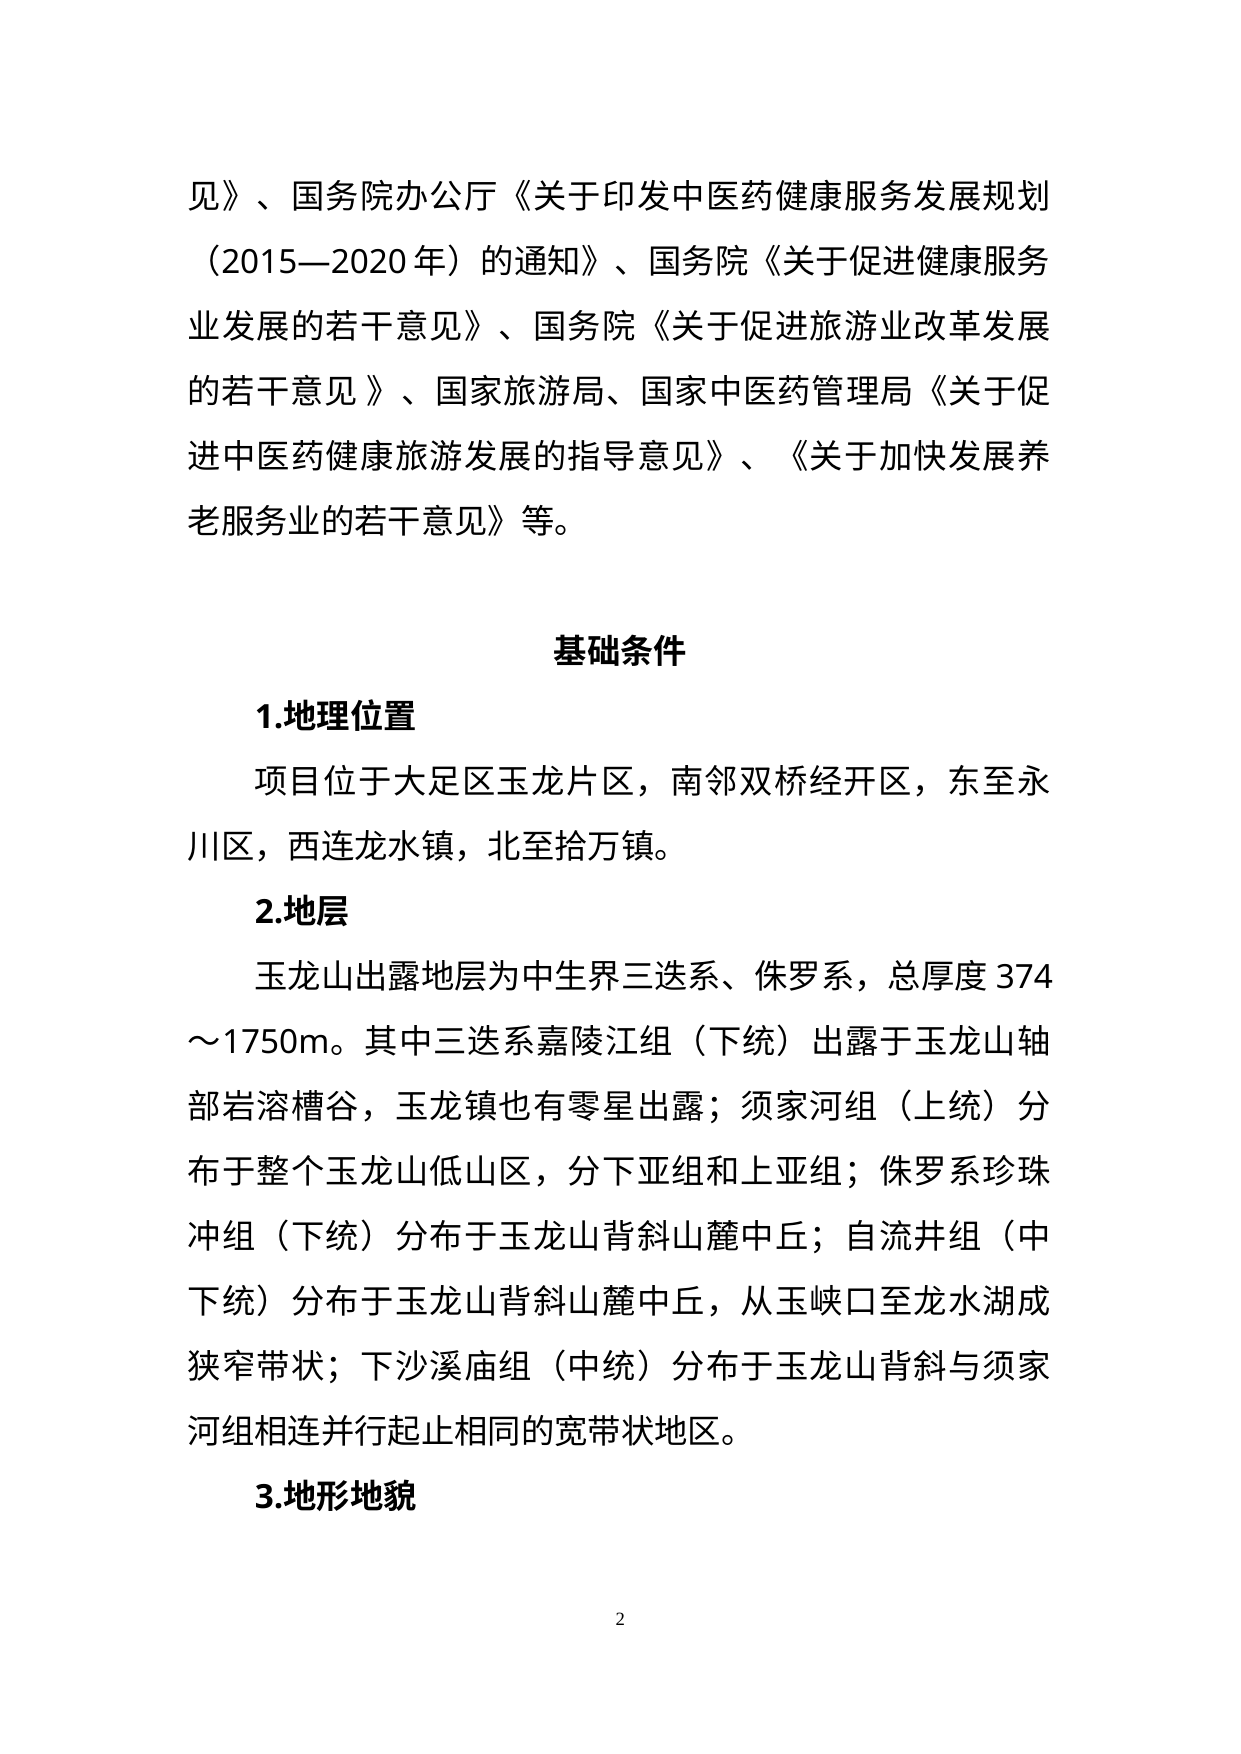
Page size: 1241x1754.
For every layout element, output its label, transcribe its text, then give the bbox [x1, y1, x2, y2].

text 项目位于大足区玉龙片区，南邻双桥经开区，东至永川区，西连龙水镇，北至拾万镇。 [187, 747, 1053, 877]
text 3.地形地貌 [187, 1462, 1053, 1527]
text 基础条件 [187, 617, 1053, 682]
text 2.地层 [187, 877, 1053, 942]
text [187, 162, 1053, 552]
text 玉龙山出露地层为中生界三迭系、侏罗系，总厚度374～1750m。其中三迭系嘉陵江组（下统）出露于玉龙山轴部岩溶槽谷，玉龙镇也有零星出露；须家河组（上统）分布于整个玉龙山低山区，分下亚组和上亚组；侏罗系珍珠冲组（下统）分布于玉龙山背斜山麓中丘；自流井组（中下统）分布于玉龙山背斜山麓中丘，从玉峡口至龙水湖成狭窄带状；下沙溪庙组（中统）分布于玉龙山背斜与须家河组相连并行起止相同的宽带状地区。 [187, 942, 1053, 1462]
text 1.地理位置 [187, 682, 1053, 747]
